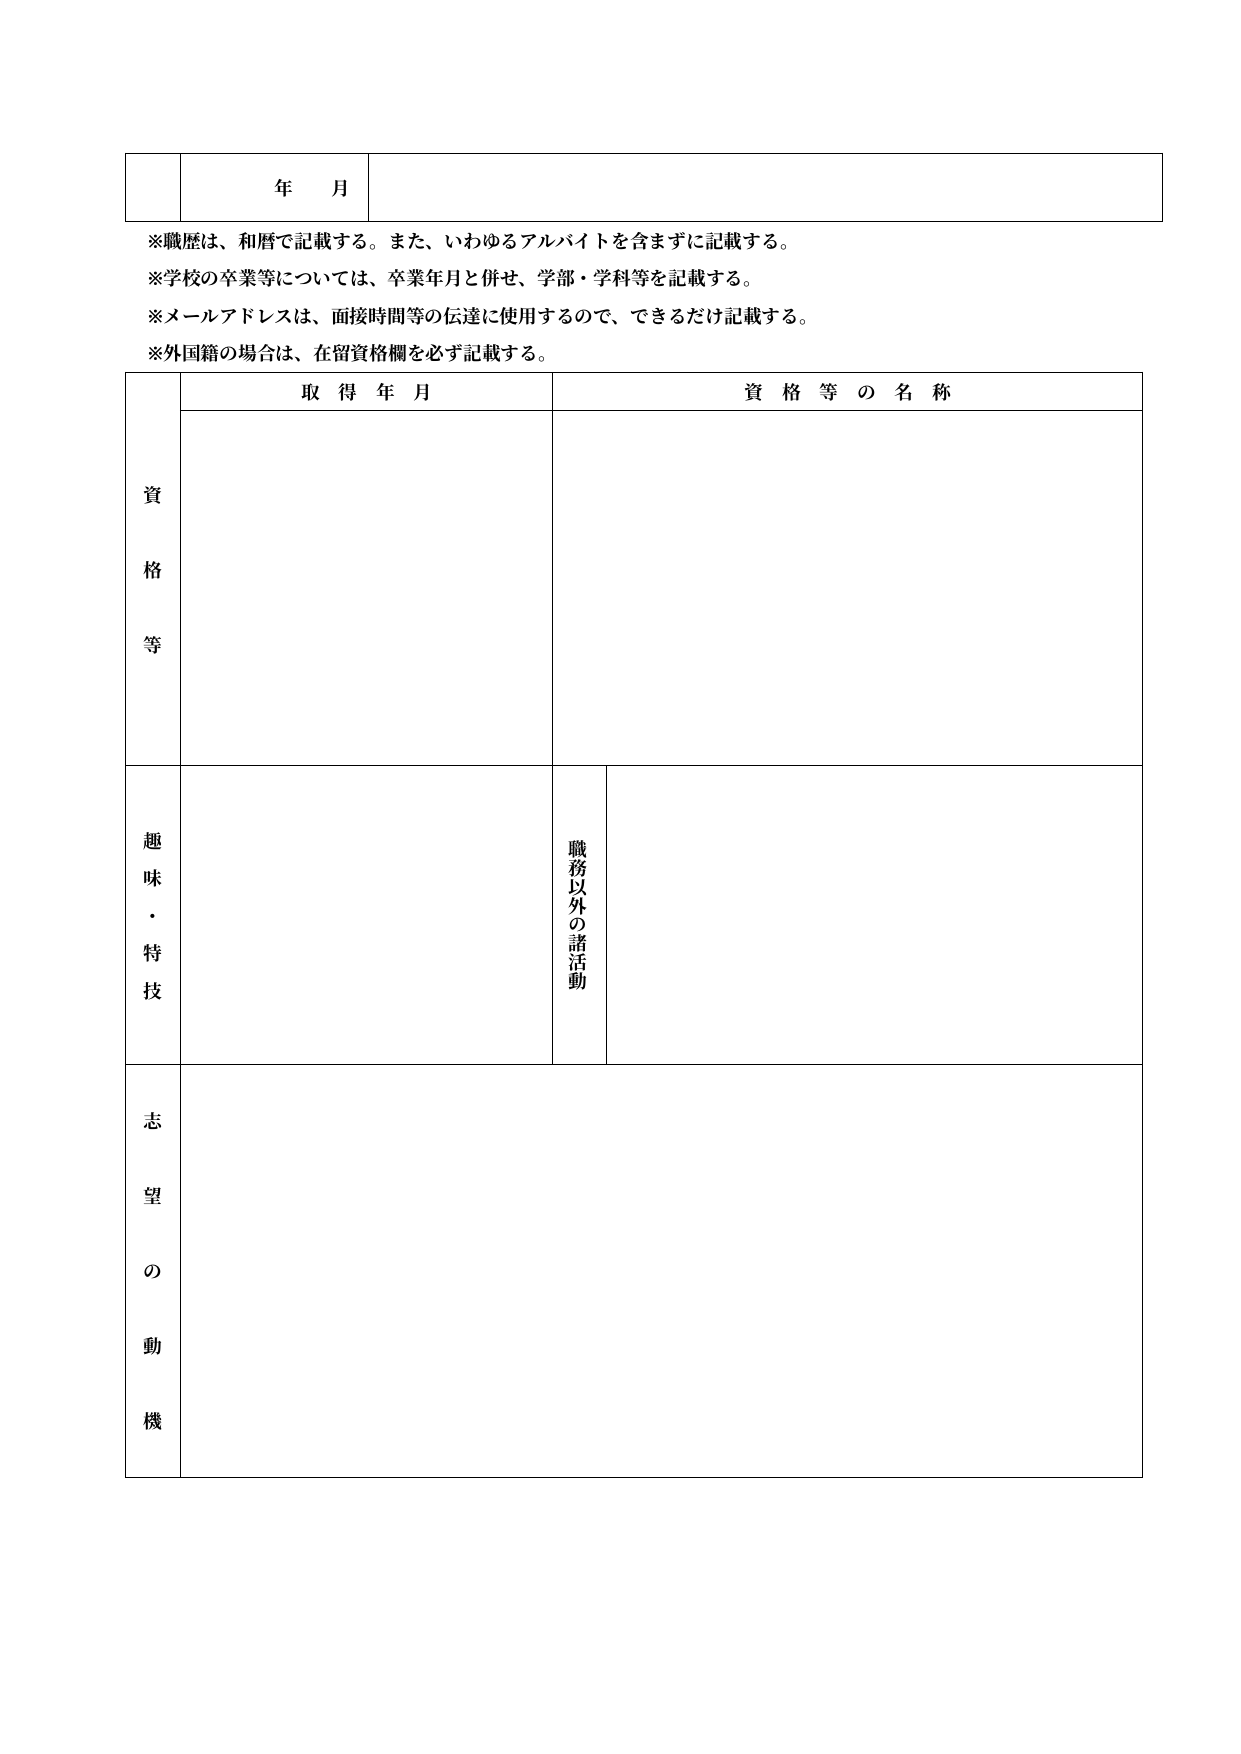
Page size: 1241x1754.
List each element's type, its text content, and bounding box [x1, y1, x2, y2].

table_cell [553, 411, 1142, 765]
table_cell 職務以外の諸活動 [553, 766, 606, 1064]
table_cell [181, 1065, 1142, 1477]
text ※外国籍の場合は、在留資格欄を必ず記載する。 [148, 334, 1140, 372]
text ※学校の卒業等については、卒業年月と併せ、学部・学科等を記載する。 [148, 259, 1140, 297]
table_cell 年 月 [181, 154, 368, 221]
text ※職歴は、和暦で記載する。また、いわゆるアルバイトを含まずに記載する。 [148, 222, 1140, 259]
table_cell [181, 411, 552, 765]
table_header 資 格 等 [126, 373, 180, 765]
table_cell [181, 766, 552, 1064]
table_cell 志 望 の 動 機 [126, 1065, 180, 1477]
text ※メールアドレスは、面接時間等の伝達に使用するので、できるだけ記載する。 [148, 297, 1140, 334]
table_cell [607, 766, 1142, 1064]
table_header 取 得 年 月 [181, 373, 552, 410]
table_cell 趣 味 ・ 特 技 [126, 766, 180, 1064]
table_header 資 格 等 の 名 称 [553, 373, 1142, 410]
table_cell [369, 154, 1162, 221]
